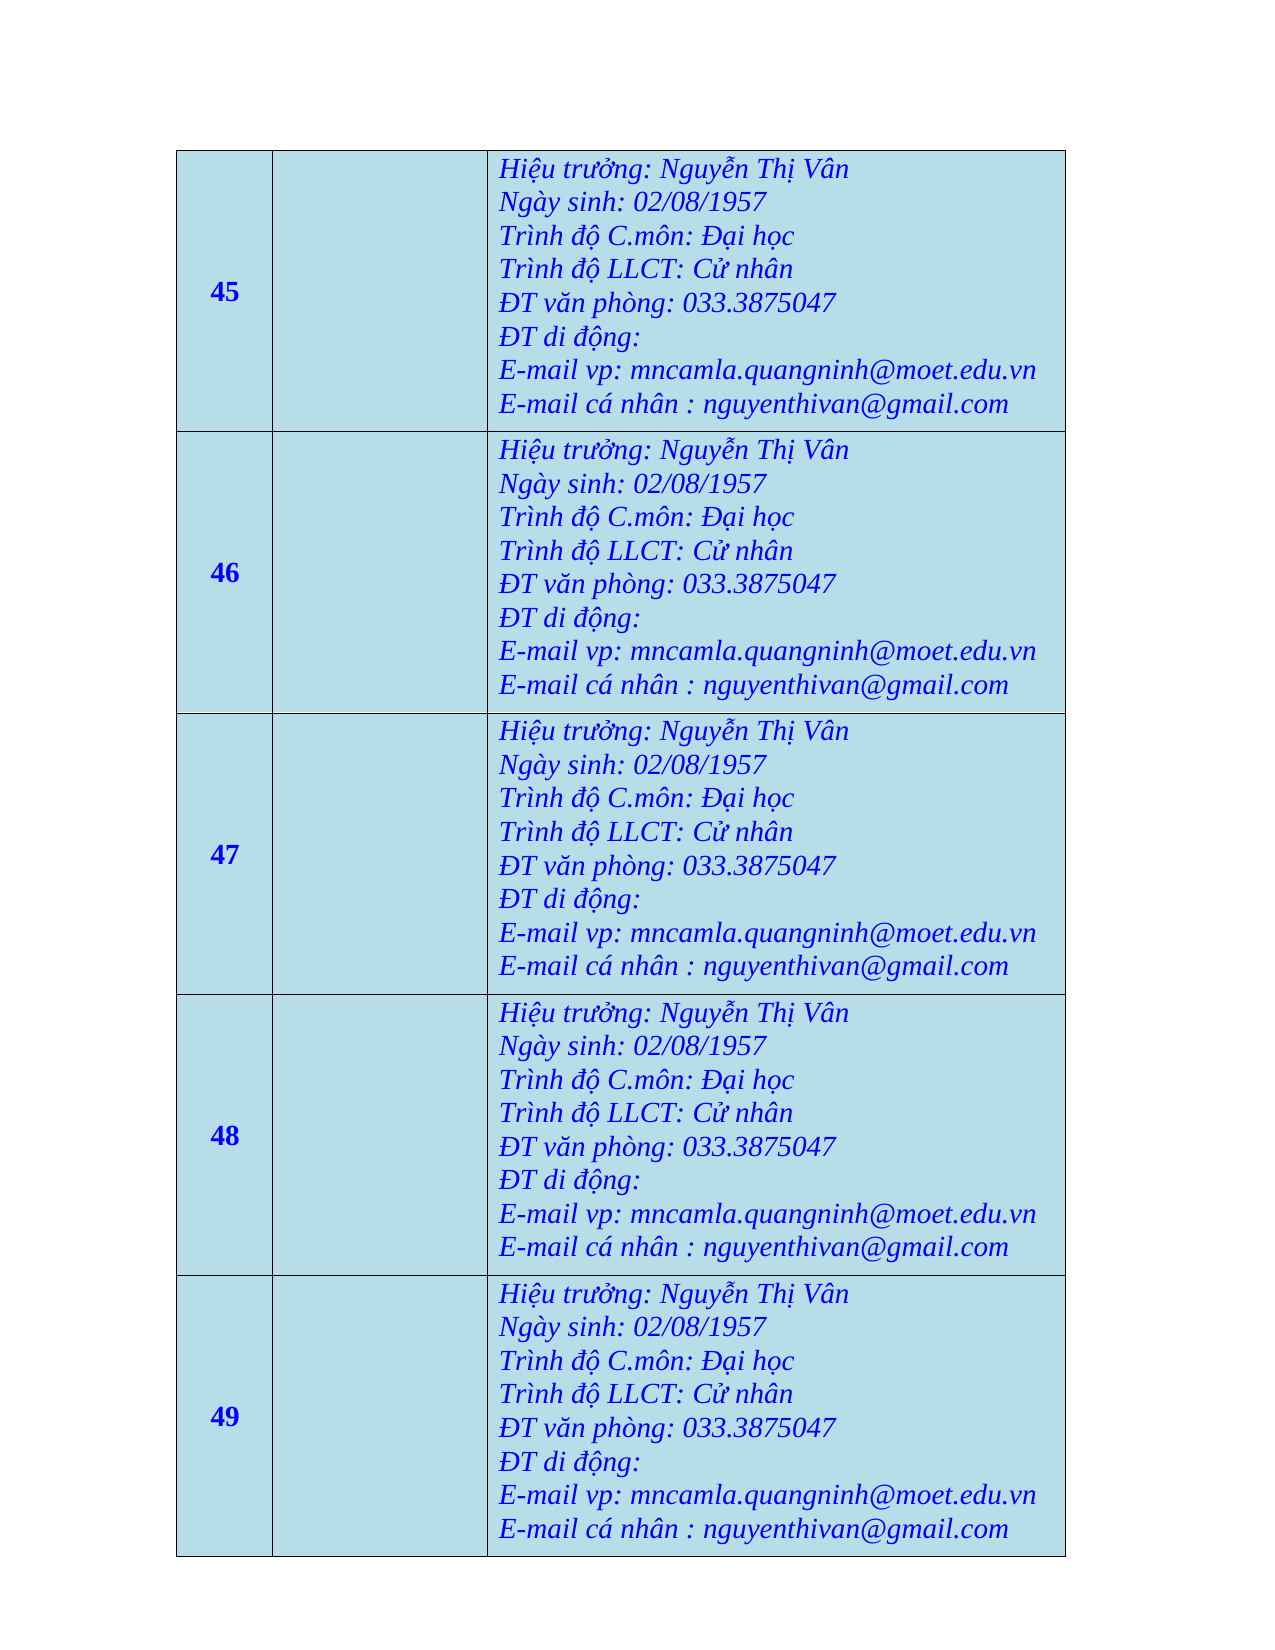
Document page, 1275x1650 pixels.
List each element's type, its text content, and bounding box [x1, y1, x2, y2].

table_cell [177, 995, 272, 1275]
table_cell [273, 432, 487, 712]
table_cell [177, 1276, 272, 1556]
table_cell [177, 432, 272, 712]
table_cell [488, 151, 1065, 431]
table_cell [177, 714, 272, 994]
table_cell [177, 151, 272, 431]
table_cell [273, 1276, 487, 1556]
table_cell [273, 995, 487, 1275]
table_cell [488, 1276, 1065, 1556]
table_cell [273, 714, 487, 994]
table_cell [273, 151, 487, 431]
